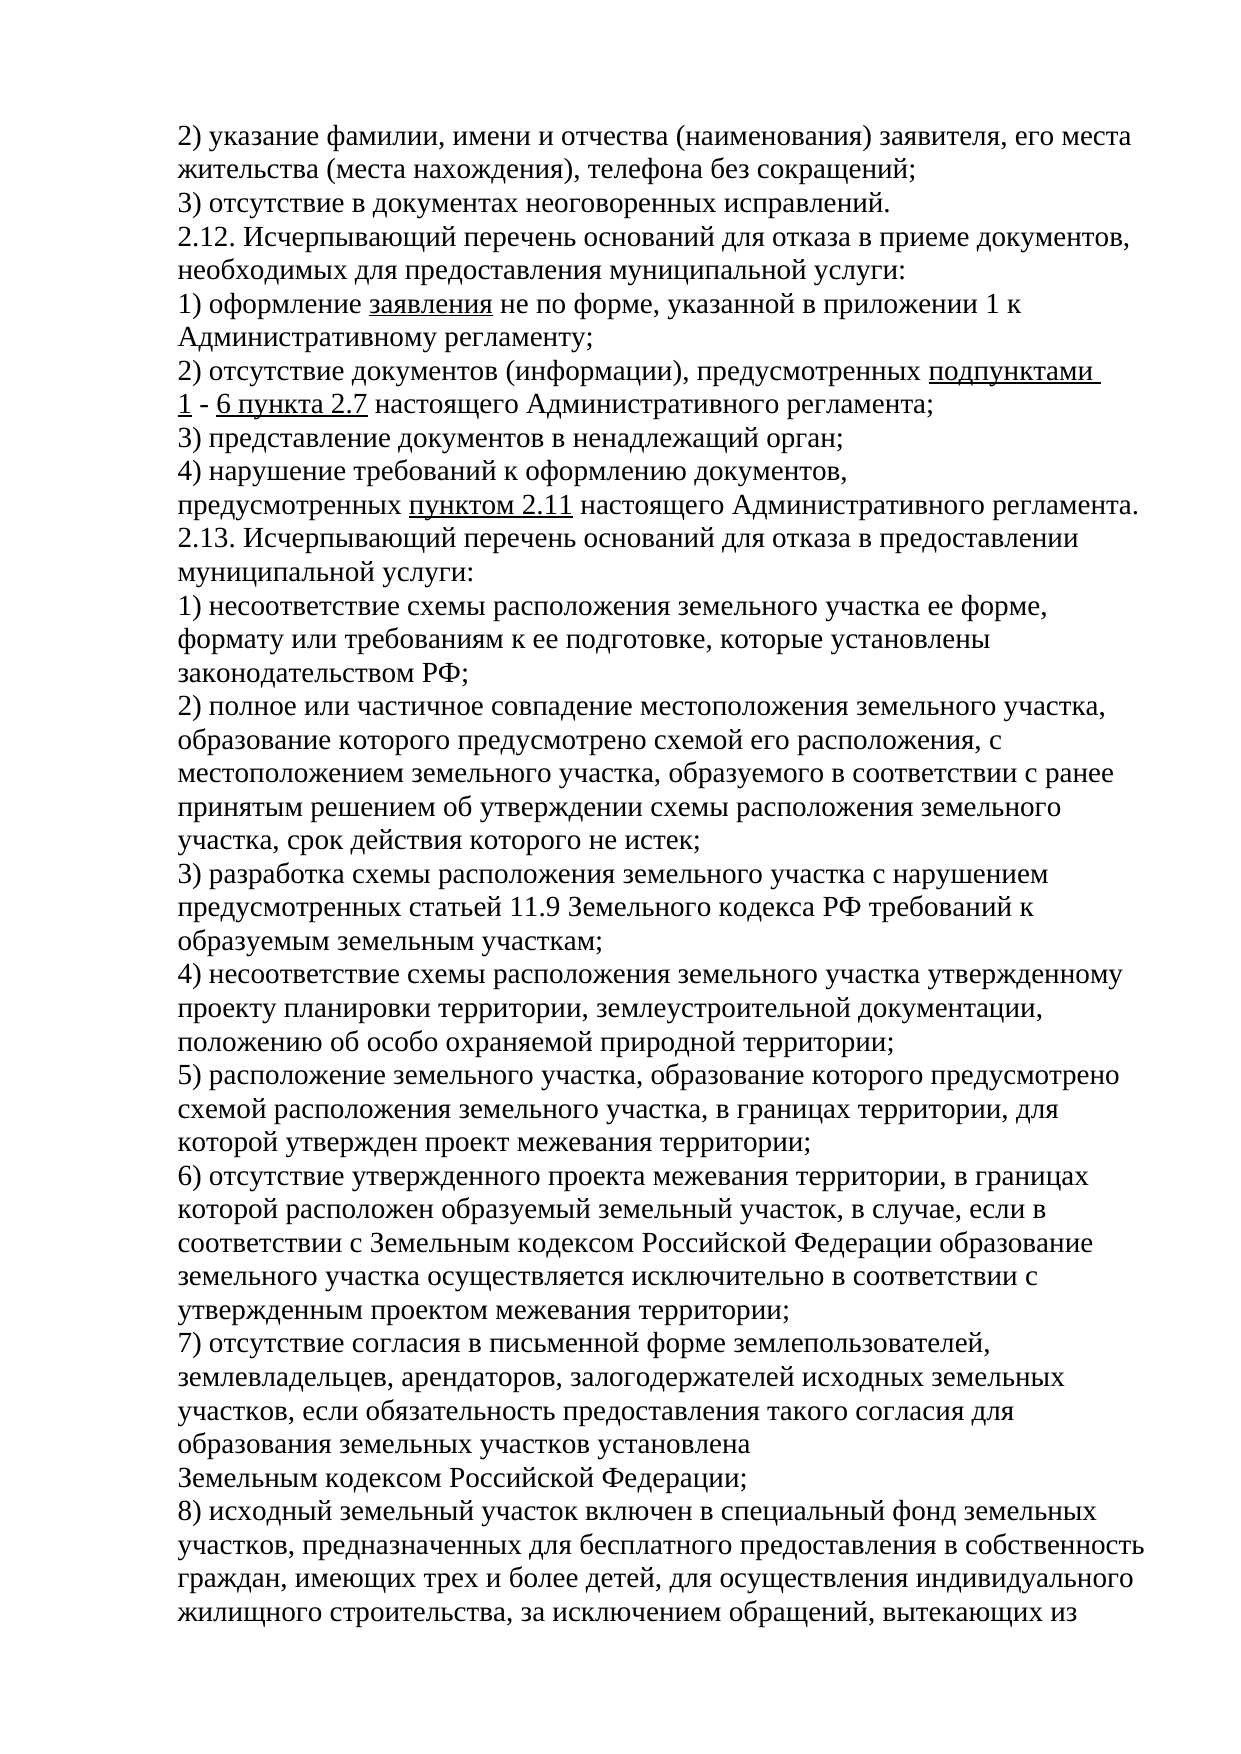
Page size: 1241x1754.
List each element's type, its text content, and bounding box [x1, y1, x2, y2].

text 5) расположение земельного участка, образование которого предусмотрено схемой расположения земельного участка, в границах территории, для которой утвержден проект межевания территории; [177, 1057, 1152, 1158]
text 6) отсутствие утвержденного проекта межевания территории, в границах которой расположен образуемый земельный участок, в случае, если в соответствии с Земельным кодексом Российской Федерации образование земельного участка осуществляется исключительно в соответствии с утвержденным проектом межевания территории; [177, 1158, 1152, 1326]
text 3) представление документов в ненадлежащий орган; [177, 420, 1152, 453]
text 4) нарушение требований к оформлению документов, предусмотренных пунктом 2.11 настоящего Административного регламента. [177, 453, 1152, 521]
text 1) оформление заявления не по форме, указанной в приложении 1 к Административному регламенту; [177, 286, 1152, 353]
text 3) разработка схемы расположения земельного участка с нарушением предусмотренных статьей 11.9 Земельного кодекса РФ требований к образуемым земельным участкам; [177, 856, 1152, 957]
text 2) отсутствие документов (информации), предусмотренных подпунктами 1 - 6 пункта 2.7 настоящего Административного регламента; [177, 353, 1152, 420]
text 4) несоответствие схемы расположения земельного участка утвержденному проекту планировки территории, землеустроительной документации, положению об особо охраняемой природной территории; [177, 957, 1152, 1057]
text 3) отсутствие в документах неоговоренных исправлений. [177, 185, 1152, 219]
text 2) указание фамилии, имени и отчества (наименования) заявителя, его места жительства (места нахождения), телефона без сокращений; [177, 118, 1152, 185]
text 1) несоответствие схемы расположения земельного участка ее форме, формату или требованиям к ее подготовке, которые установлены законодательством РФ; [177, 588, 1152, 688]
text 2.12. Исчерпывающий перечень оснований для отказа в приеме документов, необходимых для предоставления муниципальной услуги: [177, 219, 1152, 286]
text 7) отсутствие согласия в письменной форме землепользователей, землевладельцев, арендаторов, залогодержателей исходных земельных участков, если обязательность предоставления такого согласия для образования земельных участков установлена Земельным кодексом Российской Федерации; [177, 1326, 1152, 1493]
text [177, 1493, 1152, 1627]
text 2.13. Исчерпывающий перечень оснований для отказа в предоставлении муниципальной услуги: [177, 521, 1152, 588]
text 2) полное или частичное совпадение местоположения земельного участка, образование которого предусмотрено схемой его расположения, с местоположением земельного участка, образуемого в соответствии с ранее принятым решением об утверждении схемы расположения земельного участка, срок действия которого не истек; [177, 688, 1152, 856]
